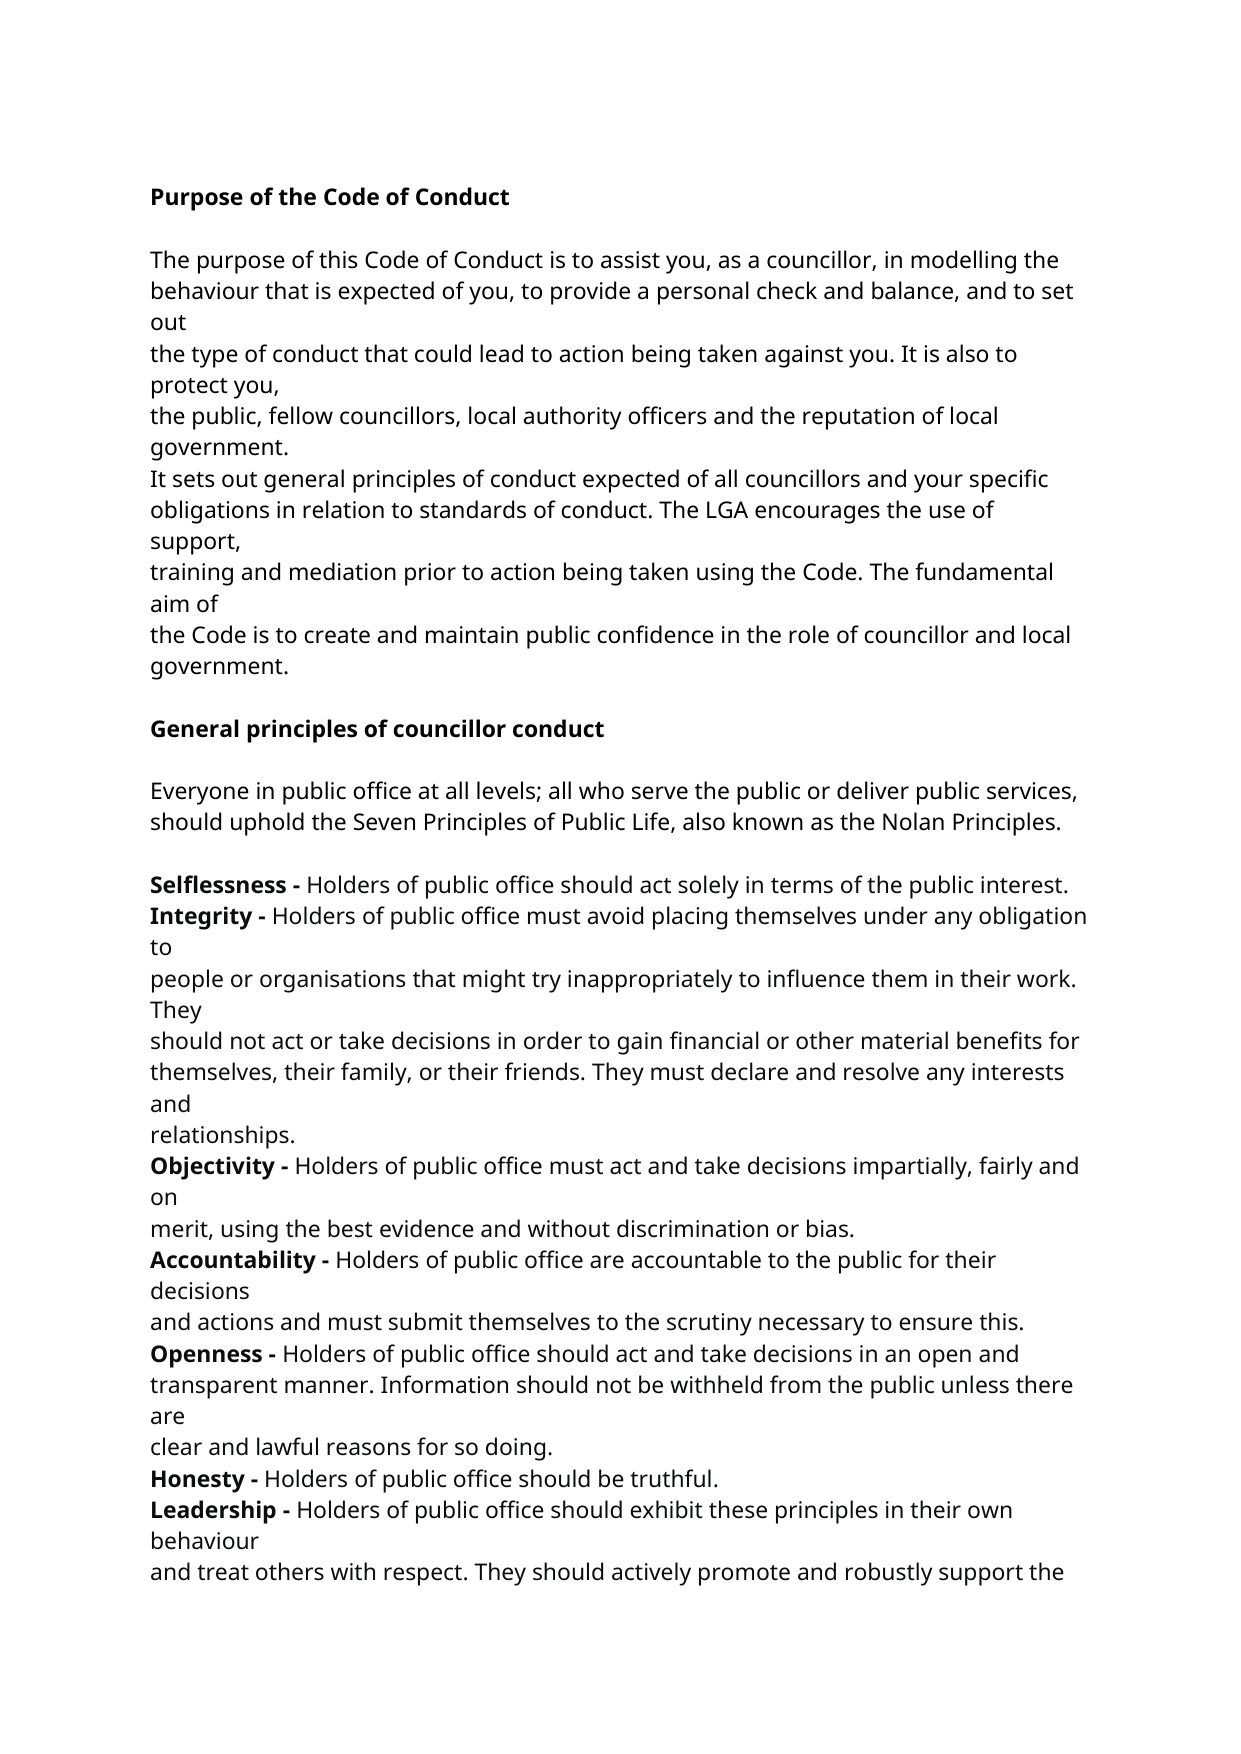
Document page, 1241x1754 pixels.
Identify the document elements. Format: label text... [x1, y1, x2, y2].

text merit, using the best evidence and without discrimination or bias. [150, 1212, 1090, 1244]
text clear and lawful reasons for so doing. [150, 1431, 1090, 1462]
text should not act or take decisions in order to gain financial or other material benefits for [150, 1025, 1090, 1056]
text The purpose of this Code of Conduct is to assist you, as a councillor, in modelling the [150, 244, 1090, 275]
text the Code is to create and maintain public confidence in the role of councillor and local [150, 619, 1090, 650]
text It sets out general principles of conduct expected of all councillors and your specific [150, 462, 1090, 494]
text relationships. [150, 1119, 1090, 1150]
text the type of conduct that could lead to action being taken against you. It is also to protect you, [150, 337, 1090, 400]
text behaviour that is expected of you, to provide a personal check and balance, and to set out [150, 275, 1090, 337]
text people or organisations that might try inappropriately to influence them in their work. They [150, 962, 1090, 1025]
text and treat others with respect. They should actively promote and robustly support the [150, 1556, 1090, 1587]
text Everyone in public office at all levels; all who serve the public or deliver public services, [150, 775, 1090, 806]
text Objectivity - Holders of public office must act and take decisions impartially, fairly and on [150, 1150, 1090, 1212]
text the public, fellow councillors, local authority officers and the reputation of local government. [150, 400, 1090, 462]
text Integrity - Holders of public office must avoid placing themselves under any obligation to [150, 900, 1090, 962]
text obligations in relation to standards of conduct. The LGA encourages the use of support, [150, 494, 1090, 556]
text transparent manner. Information should not be withheld from the public unless there are [150, 1369, 1090, 1431]
text Accountability - Holders of public office are accountable to the public for their decisions [150, 1244, 1090, 1306]
text and actions and must submit themselves to the scrutiny necessary to ensure this. [150, 1306, 1090, 1337]
text General principles of councillor conduct [150, 712, 1090, 744]
text Honesty - Holders of public office should be truthful. [150, 1462, 1090, 1494]
text government. [150, 650, 1090, 681]
text Purpose of the Code of Conduct [150, 181, 1090, 212]
text Openness - Holders of public office should act and take decisions in an open and [150, 1337, 1090, 1369]
text Leadership - Holders of public office should exhibit these principles in their own behaviour [150, 1494, 1090, 1556]
text themselves, their family, or their friends. They must declare and resolve any interests and [150, 1056, 1090, 1119]
text training and mediation prior to action being taken using the Code. The fundamental aim of [150, 556, 1090, 619]
text Selflessness - Holders of public office should act solely in terms of the public interest. [150, 869, 1090, 900]
text should uphold the Seven Principles of Public Life, also known as the Nolan Principles. [150, 806, 1090, 837]
